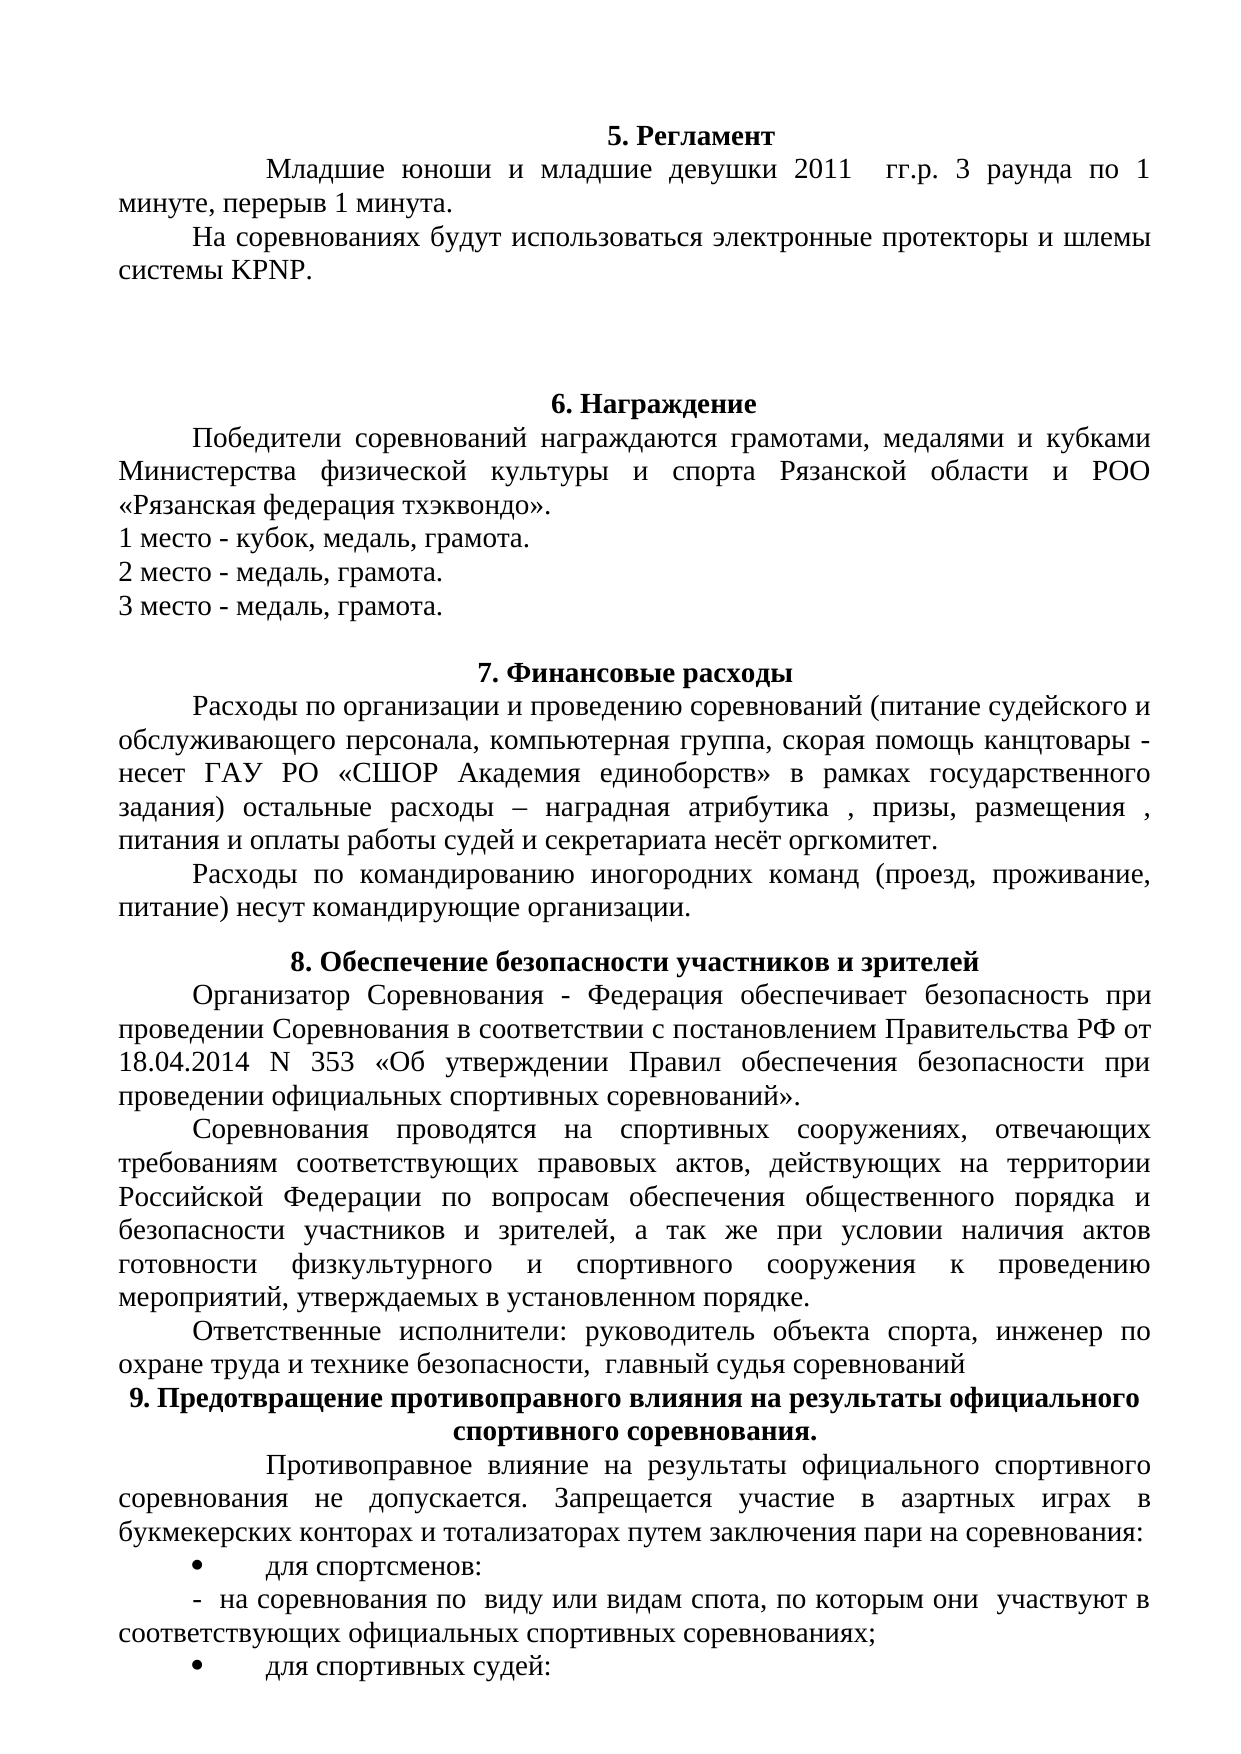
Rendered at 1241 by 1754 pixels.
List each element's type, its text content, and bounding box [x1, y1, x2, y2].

list для спортивных судей: [118, 1648, 1152, 1682]
text Расходы по командированию иногородних команд (проезд, проживание, питание) несут командирующие организации. [118, 856, 1152, 923]
text Победители соревнований награждаются грамотами, медалями и кубками Министерства физической культуры и спорта Рязанской области и РОО «Рязанская федерация тхэквондо». [118, 420, 1152, 521]
text Младшие юноши и младшие девушки 2011 гг.р. 3 раунда по 1 минуте, перерыв 1 минута. [118, 152, 1152, 219]
text 3 место - медаль, грамота. [118, 588, 1152, 621]
list - на соревнования по виду или видам спота, по которым они участвуют в соответствующих официальных спортивных соревнованиях; [118, 1581, 1152, 1648]
list Противоправное влияние на результаты официального спортивного соревнования не допускается. Запрещается участие в азартных играх в букмекерских конторах и тотализаторах путем заключения пари на соревнования: [118, 1447, 1152, 1548]
text 1 место - кубок, медаль, грамота. [118, 521, 1152, 554]
text 6. Награждение [156, 386, 1152, 420]
text Расходы по организации и проведению соревнований (питание судейского и обслуживающего персонала, компьютерная группа, скорая помощь канцтовары - несет ГАУ РО «СШОР Академия единоборств» в рамках государственного задания) остальные расходы – наградная атрибутика , призы, размещения , питания и оплаты работы судей и секретариата несёт оргкомитет. [118, 688, 1152, 856]
text На соревнованиях будут использоваться электронные протекторы и шлемы системы KPNP. [118, 219, 1152, 286]
list 9. Предотвращение противоправного влияния на результаты официального спортивного соревнования. [118, 1380, 1152, 1447]
list Ответственные исполнители: руководитель объекта спорта, инженер по охране труда и технике безопасности, главный судья соревнований [118, 1313, 1152, 1380]
list 8. Обеспечение безопасности участников и зрителей [118, 944, 1152, 977]
text Соревнования проводятся на спортивных сооружениях, отвечающих требованиям соответствующих правовых актов, действующих на территории Российской Федерации по вопросам обеспечения общественного порядка и безопасности участников и зрителей, а так же при условии наличия актов готовности физкультурного и спортивного сооружения к проведению мероприятий, утверждаемых в установленном порядке. [118, 1112, 1152, 1313]
text 7. Финансовые расходы [118, 655, 1152, 688]
list для спортсменов: [118, 1548, 1152, 1581]
text 2 место - медаль, грамота. [118, 554, 1152, 588]
text Организатор Соревнования - Федерация обеспечивает безопасность при проведении Соревнования в соответствии с постановлением Правительства РФ от 18.04.2014 N 353 «Об утверждении Правил обеспечения безопасности при проведении официальных спортивных соревнований». [118, 977, 1152, 1112]
text 5. Регламент [231, 118, 1152, 152]
